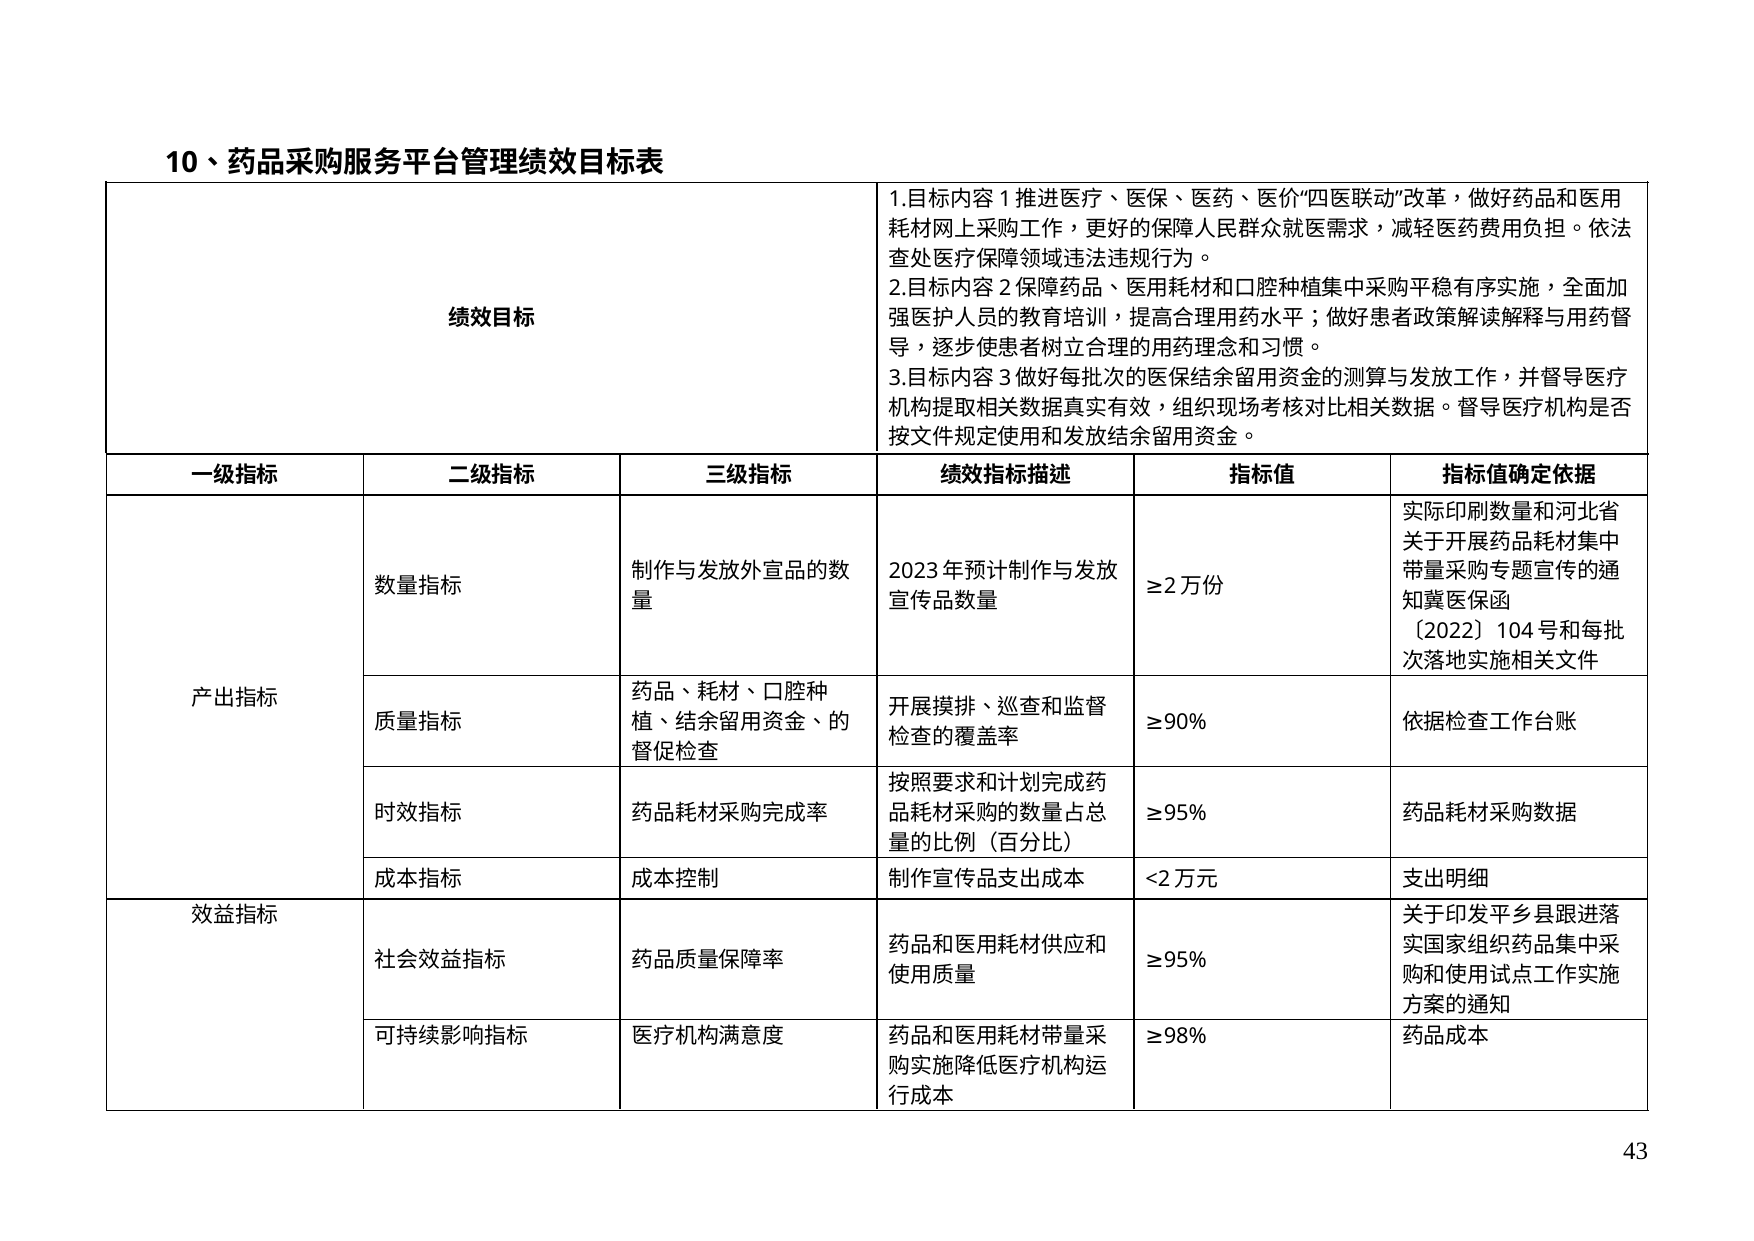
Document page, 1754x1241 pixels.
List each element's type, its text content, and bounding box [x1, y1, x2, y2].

table_cell ≥95% [1135, 900, 1390, 1018]
table_cell 关于印发平乡县跟进落实国家组织药品集中采购和使用试点工作实施方案的通知 [1391, 900, 1647, 1018]
table_cell 成本指标 [364, 858, 619, 898]
table_cell 社会效益指标 [364, 900, 619, 1018]
table_cell 药品和医用耗材带量采购实施降低医疗机构运行成本 [878, 1020, 1133, 1109]
table_cell 药品成本 [1391, 1020, 1647, 1109]
table_header 1.目标内容1推进医疗、医保、医药、医价“四医联动”改革，做好药品和医用耗材网上采购工作，更好的保障人民群众就医需求，减轻医药费用负担。依法查处医疗保障领域违法违规行为。 2.目标内容2保障药品、医用耗材和口腔种植集中采购平稳有序实施，全面加强医护人员的教育培训，提高合理用药水平；做好患者政策解读解释与用药督导，逐步使患者树立合理的用药理念和习惯。 3.目标内容3做好每批次的医保结余留用资金的测算与发放工作，并督导医疗机构提取相关数据真实有效，组织现场考核对比相关数据。督导医疗机构是否按文件规定使用和发放结余留用资金。 [878, 183, 1647, 451]
table_cell 制作宣传品支出成本 [878, 858, 1133, 898]
table_cell 产出指标 [107, 496, 363, 898]
table_cell 开展摸排、巡查和监督检查的覆盖率 [878, 676, 1133, 766]
table_cell 药品、耗材、口腔种植、结余留用资金、的督促检查 [621, 676, 876, 766]
table_header 指标值 [1135, 455, 1390, 494]
table_cell 药品耗材采购数据 [1391, 767, 1647, 856]
table_header 指标值确定依据 [1391, 455, 1647, 494]
text 10、药品采购服务平台管理绩效目标表 [106, 142, 1648, 181]
table_cell 实际印刷数量和河北省关于开展药品耗材集中带量采购专题宣传的通知冀医保函〔2022〕104号和每批次落地实施相关文件 [1391, 496, 1647, 674]
table_header 三级指标 [621, 455, 876, 494]
table_cell 成本控制 [621, 858, 876, 898]
table_header 二级指标 [364, 455, 619, 494]
table_cell 可持续影响指标 [364, 1020, 619, 1109]
table_cell 医疗机构满意度 [621, 1020, 876, 1109]
table_cell 2023年预计制作与发放宣传品数量 [878, 496, 1133, 674]
table_cell 时效指标 [364, 767, 619, 856]
table_cell <2万元 [1135, 858, 1390, 898]
table_cell 数量指标 [364, 496, 619, 674]
table_cell ≥2万份 [1135, 496, 1390, 674]
table_header 一级指标 [107, 455, 363, 494]
table_cell 质量指标 [364, 676, 619, 766]
table_cell ≥98% [1135, 1020, 1390, 1109]
table_cell 依据检查工作台账 [1391, 676, 1647, 766]
table_cell 支出明细 [1391, 858, 1647, 898]
table_cell 制作与发放外宣品的数量 [621, 496, 876, 674]
table_cell 药品质量保障率 [621, 900, 876, 1018]
table_header 绩效目标 [107, 183, 876, 451]
table_cell 效益指标 [107, 900, 363, 1109]
table_cell 药品耗材采购完成率 [621, 767, 876, 856]
table_cell ≥90% [1135, 676, 1390, 766]
table_header 绩效指标描述 [878, 455, 1133, 494]
table_cell 药品和医用耗材供应和使用质量 [878, 900, 1133, 1018]
table_cell 按照要求和计划完成药品耗材采购的数量占总量的比例（百分比） [878, 767, 1133, 856]
table_cell ≥95% [1135, 767, 1390, 856]
